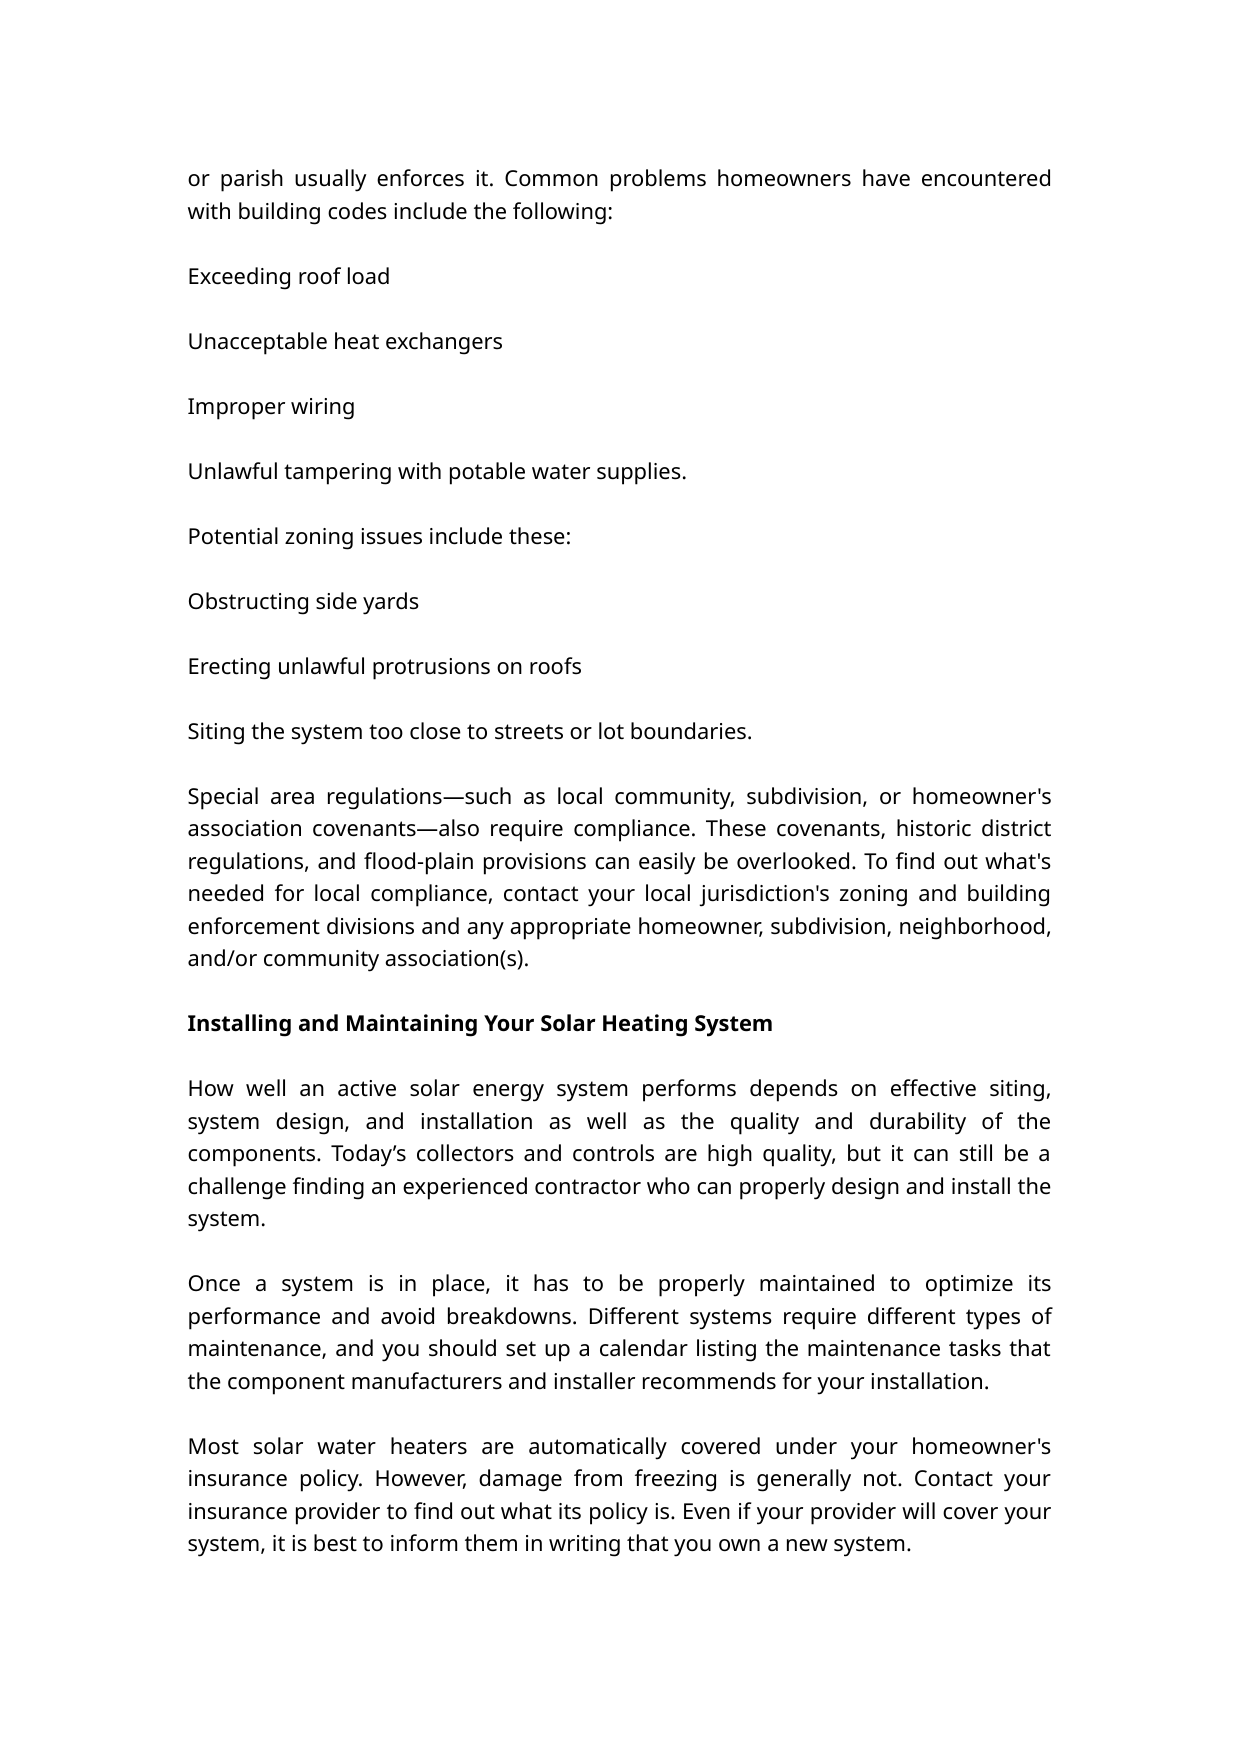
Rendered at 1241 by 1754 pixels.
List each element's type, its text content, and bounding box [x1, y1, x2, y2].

text Most solar water heaters are automatically covered under your homeowner's insurance policy. However, damage from freezing is generally not. Contact your insurance provider to find out what its policy is. Even if your provider will cover your system, it is best to inform them in writing that you own a new system. [187, 1429, 1053, 1559]
text How well an active solar energy system performs depends on effective siting, system design, and installation as well as the quality and durability of the components. Today’s collectors and controls are high quality, but it can still be a challenge finding an experienced contractor who can properly design and install the system. [187, 1072, 1053, 1234]
text Once a system is in place, it has to be properly maintained to optimize its performance and avoid breakdowns. Different systems require different types of maintenance, and you should set up a calendar listing the maintenance tasks that the component manufacturers and installer recommends for your installation. [187, 1267, 1053, 1397]
text Obstructing side yards [187, 584, 1053, 617]
text Special area regulations—such as local community, subdivision, or homeowner's association covenants—also require compliance. These covenants, historic district regulations, and flood-plain provisions can easily be overlooked. To find out what's needed for local compliance, contact your local jurisdiction's zoning and building enforcement divisions and any appropriate homeowner, subdivision, neighborhood, and/or community association(s). [187, 779, 1053, 974]
text Erecting unlawful protrusions on roofs [187, 649, 1053, 682]
text Exceeding roof load [187, 259, 1053, 292]
text Unacceptable heat exchangers [187, 324, 1053, 357]
text Potential zoning issues include these: [187, 519, 1053, 552]
text Improper wiring [187, 389, 1053, 422]
text Siting the system too close to streets or lot boundaries. [187, 714, 1053, 747]
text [187, 162, 1053, 227]
text Unlawful tampering with potable water supplies. [187, 454, 1053, 487]
text Installing and Maintaining Your Solar Heating System [187, 1007, 1053, 1039]
